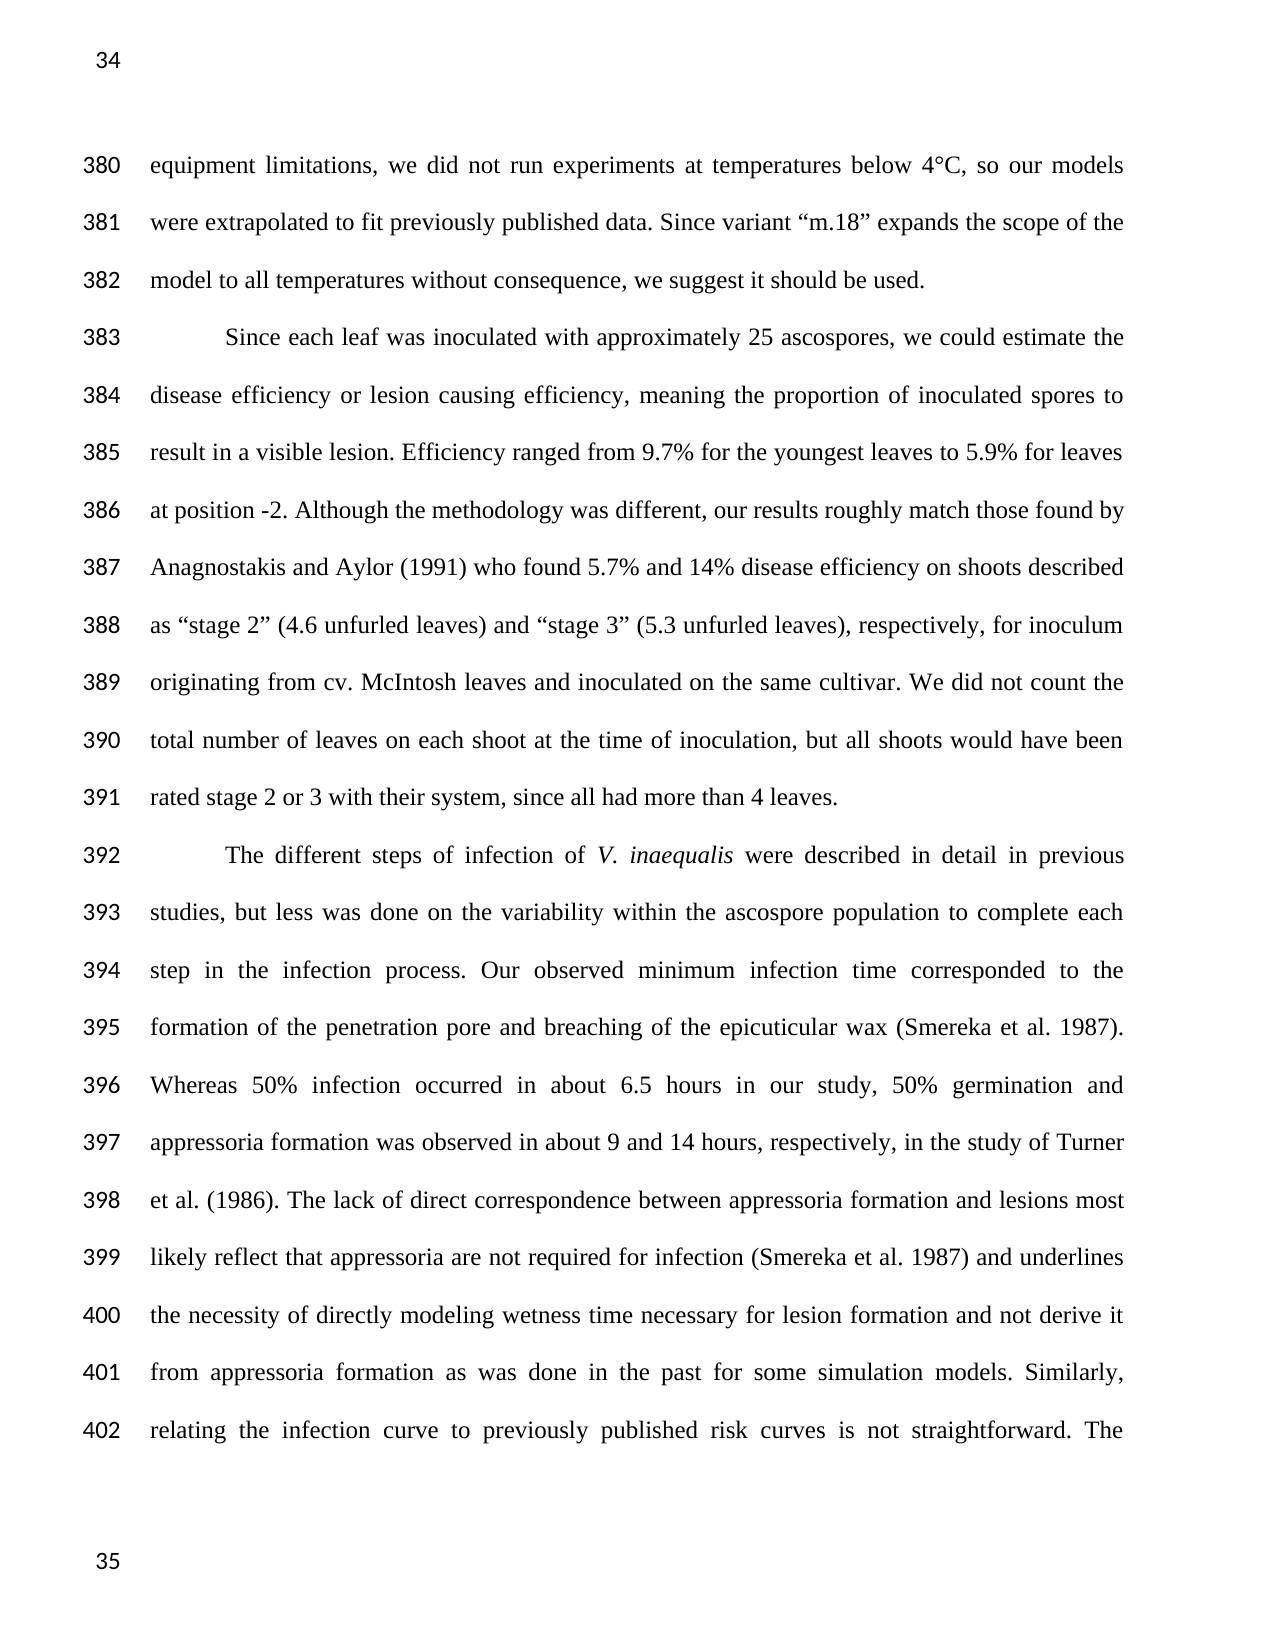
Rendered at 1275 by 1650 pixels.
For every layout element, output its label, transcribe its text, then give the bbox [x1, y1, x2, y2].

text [150, 840, 1125, 1444]
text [150, 150, 1125, 294]
text Since each leaf was inoculated with approximately 25 ascospores, we could estimate the disease efficiency or lesion causing efficiency, meaning the proportion of inoculated spores to result in a visible lesion. Efficiency ranged from 9.7% for the youngest leaves to 5.9% for leaves at position -2. Although the methodology was different, our results roughly match those found by Anagnostakis and Aylor (1991) who found 5.7% and 14% disease efficiency on shoots described as “stage 2” (4.6 unfurled leaves) and “stage 3” (5.3 unfurled leaves), respectively, for inoculum originating from cv. McIntosh leaves and inoculated on the same cultivar. We did not count the total number of leaves on each shoot at the time of inoculation, but all shoots would have been rated stage 2 or 3 with their system, since all had more than 4 leaves. [150, 322, 1125, 811]
